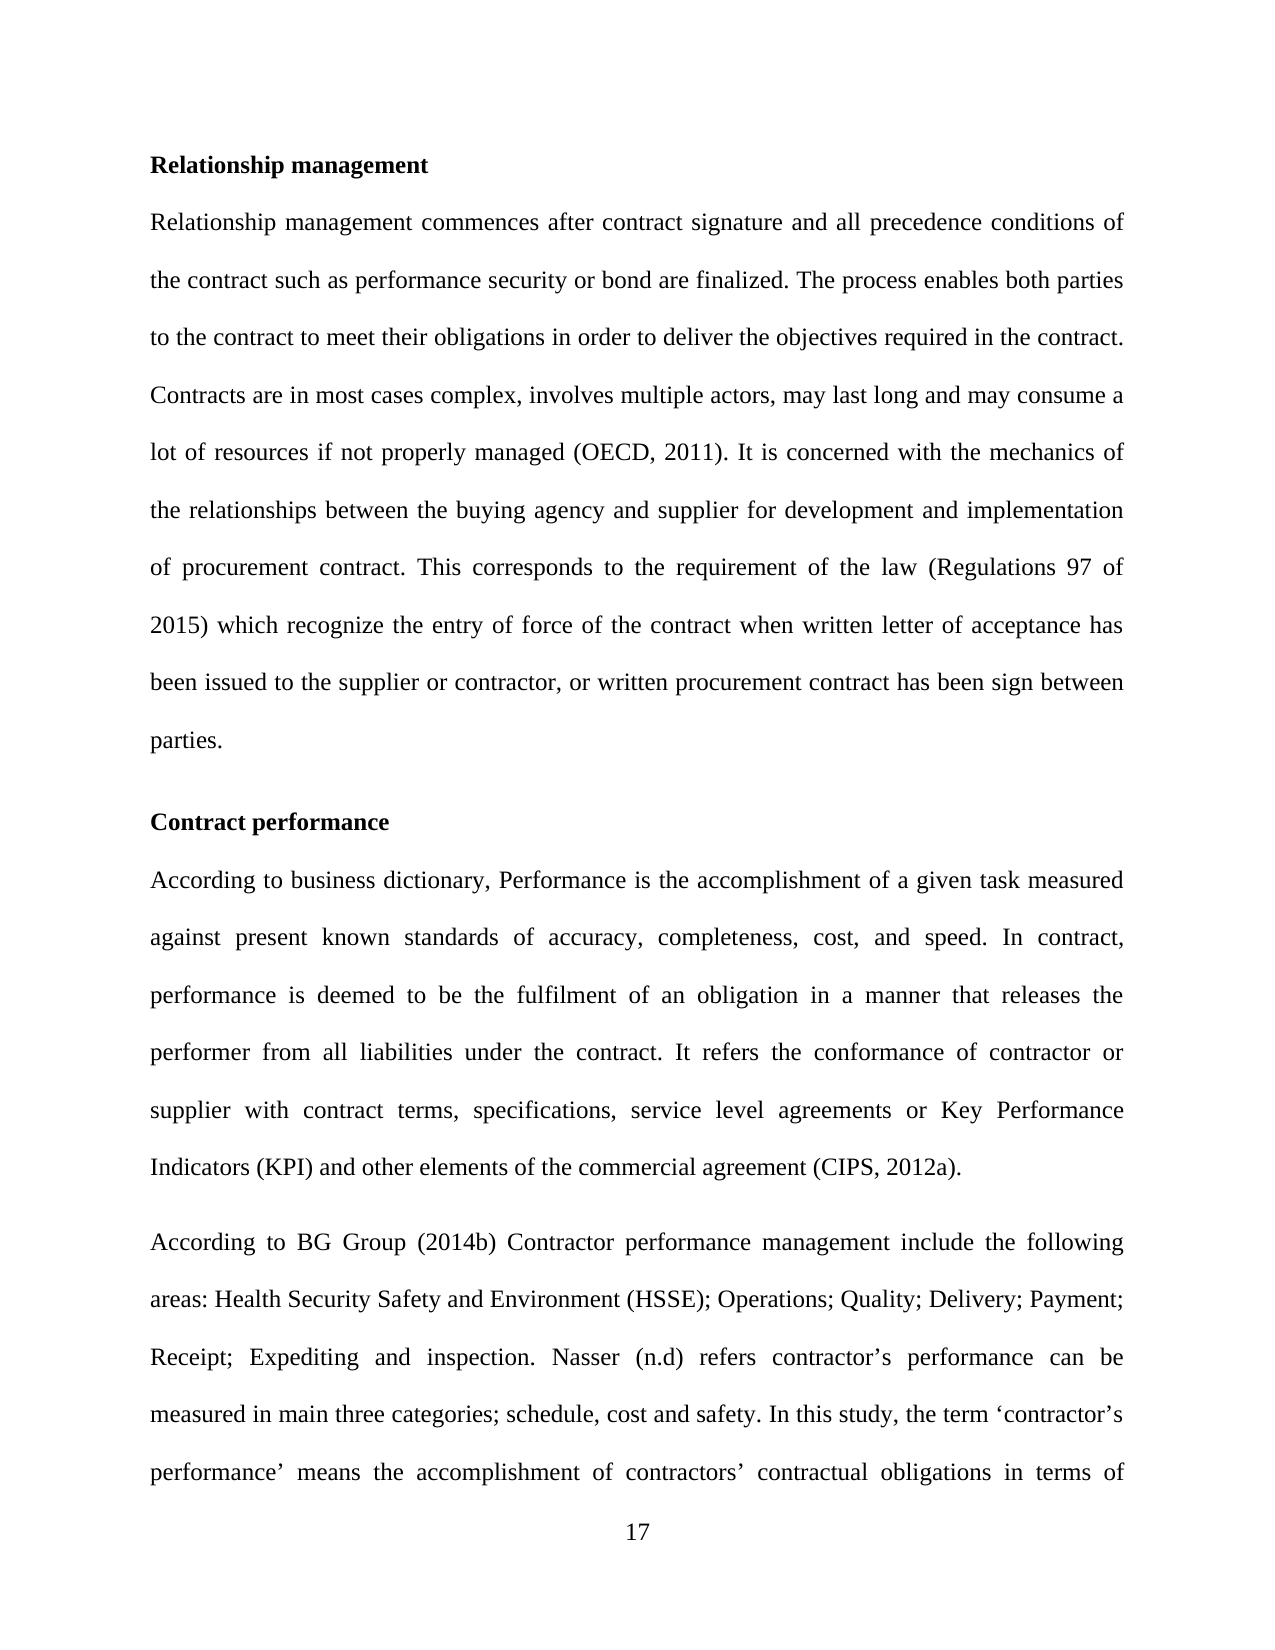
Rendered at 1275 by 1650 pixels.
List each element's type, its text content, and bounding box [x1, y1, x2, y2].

subtitle Relationship management [150, 150, 1125, 179]
text Relationship management commences after contract signature and all precedence conditions of the contract such as performance security or bond are finalized. The process enables both parties to the contract to meet their obligations in order to deliver the objectives required in the contract. Contracts are in most cases complex, involves multiple actors, may last long and may consume a lot of resources if not properly managed (OECD, 2011). It is concerned with the mechanics of the relationships between the buying agency and supplier for development and implementation of procurement contract. This corresponds to the requirement of the law (Regulations 97 of 2015) which recognize the entry of force of the contract when written letter of acceptance has been issued to the supplier or contractor, or written procurement contract has been sign between parties. [150, 207, 1125, 754]
subtitle Contract performance [150, 807, 1125, 836]
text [150, 1227, 1125, 1485]
text According to business dictionary, Performance is the accomplishment of a given task measured against present known standards of accuracy, completeness, cost, and speed. In contract, performance is deemed to be the fulfilment of an obligation in a manner that releases the performer from all liabilities under the contract. It refers the conformance of contractor or supplier with contract terms, specifications, service level agreements or Key Performance Indicators (KPI) and other elements of the commercial agreement (CIPS, 2012a). [150, 865, 1125, 1181]
